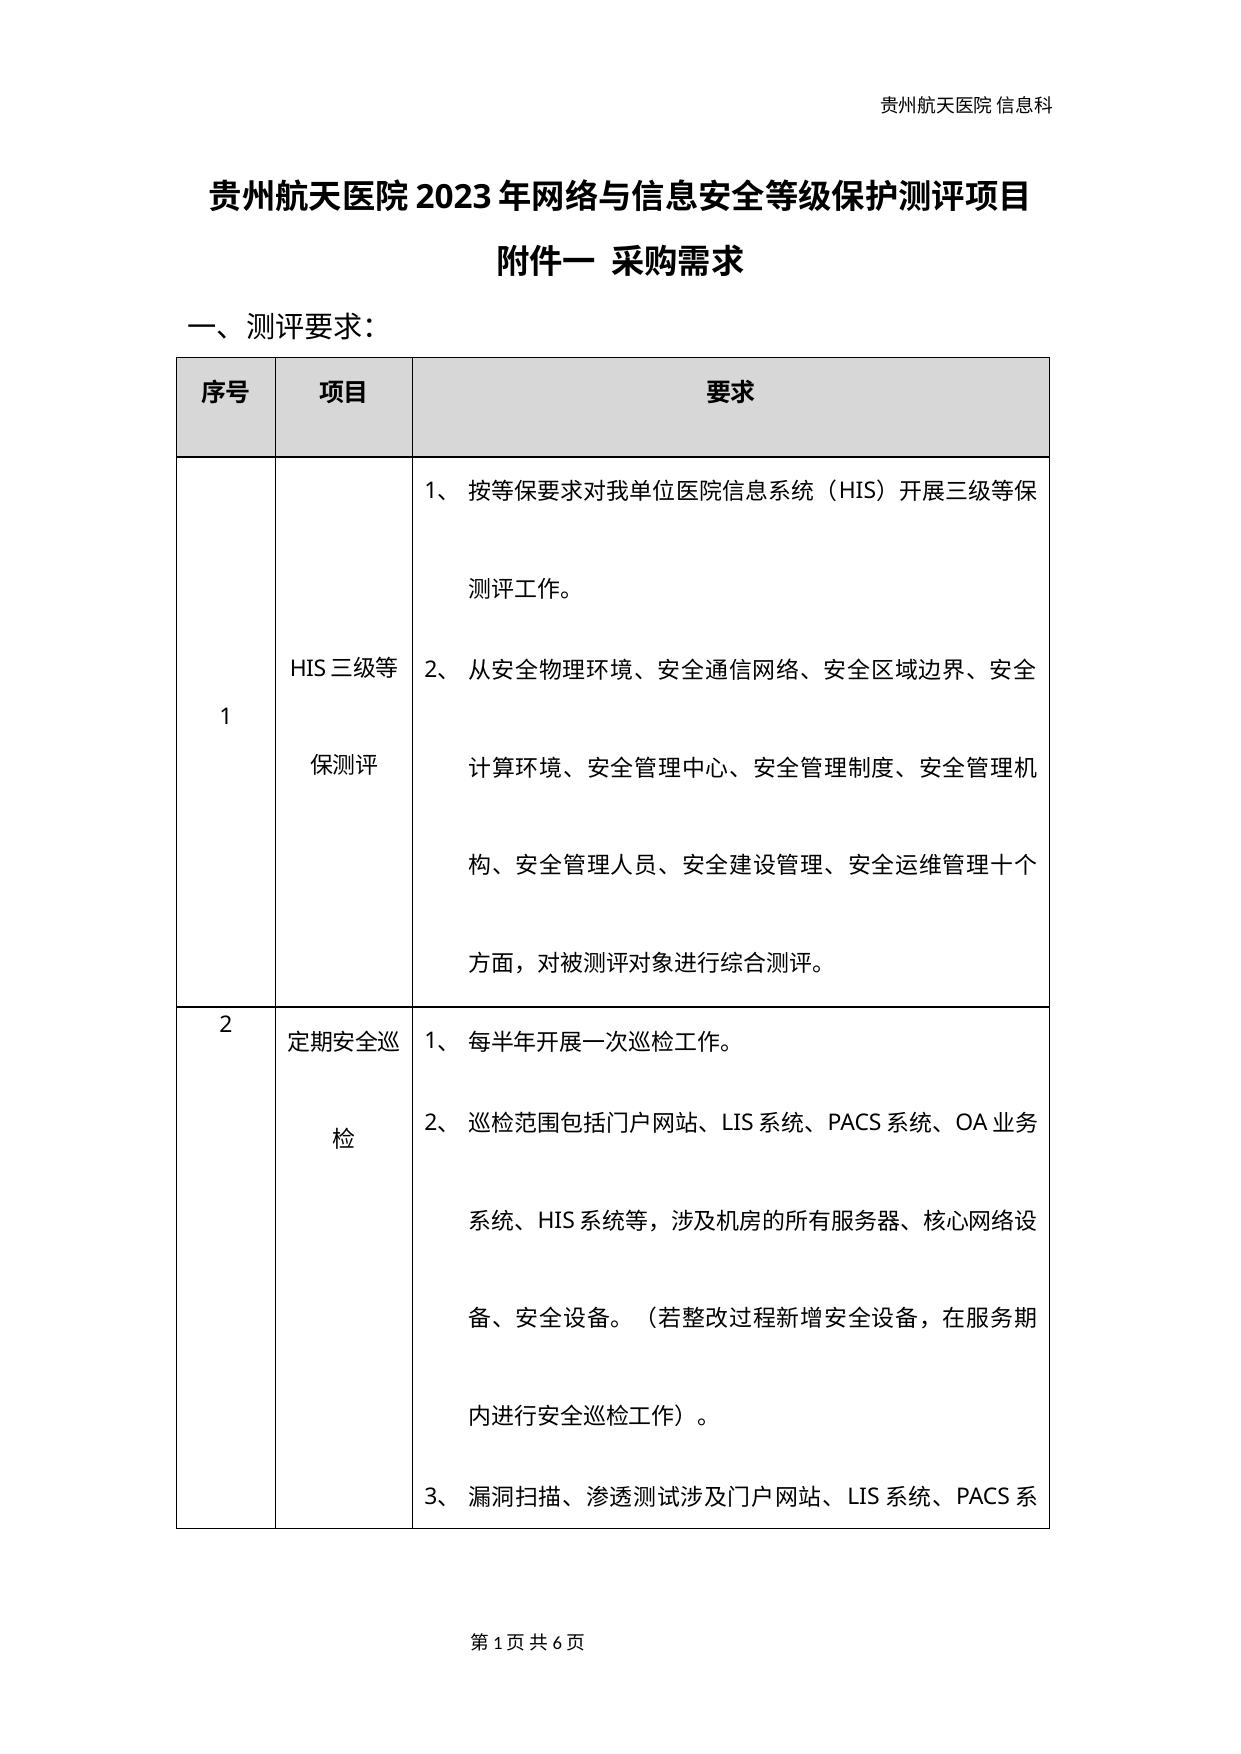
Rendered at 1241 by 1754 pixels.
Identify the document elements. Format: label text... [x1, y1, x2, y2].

table_cell 按等保要求对我单位医院信息系统（HIS）开展三级等保测评工作。 从安全物理环境、安全通信网络、安全区域边界、安全计算环境、安全管理中心、安全管理制度、安全管理机构、安全管理人员、安全建设管理、安全运维管理十个方面，对被测评对象进行综合测评。 [413, 458, 1049, 1006]
table_cell 2 [177, 1008, 275, 1528]
table_header 项目 [276, 358, 412, 456]
text 贵州航天医院2023年网络与信息安全等级保护测评项目 [187, 162, 1053, 227]
text 附件一 采购需求 [187, 227, 1053, 292]
table_header 序号 [177, 358, 275, 456]
table_cell HIS三级等保测评 [276, 458, 412, 1006]
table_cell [413, 1008, 1049, 1528]
table_header 要求 [413, 358, 1049, 456]
table_cell 定期安全巡检 [276, 1008, 412, 1528]
table_cell 1 [177, 458, 275, 1006]
list 测评要求： [187, 292, 1053, 357]
